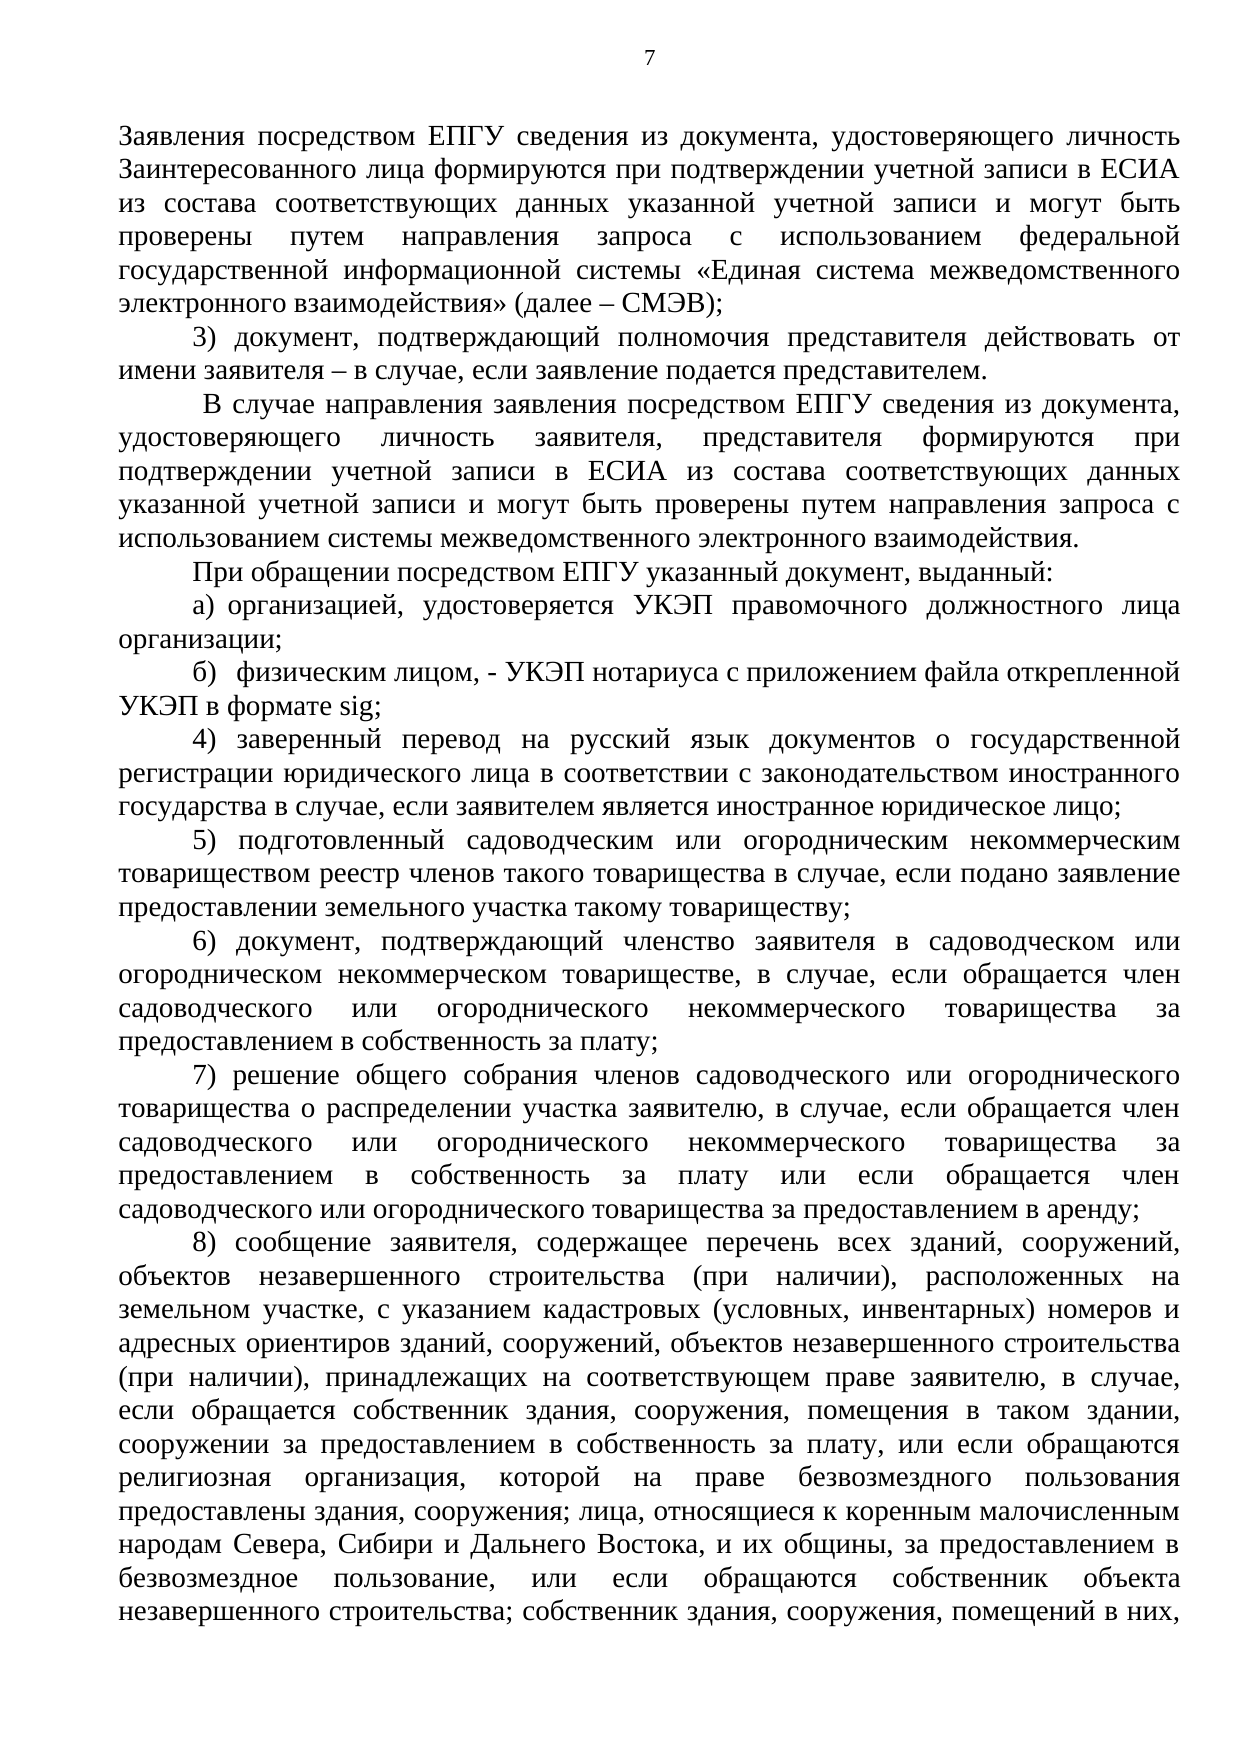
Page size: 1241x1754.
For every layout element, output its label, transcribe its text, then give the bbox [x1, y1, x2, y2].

text 3) документ, подтверждающий полномочия представителя действовать от имени заявителя – в случае, если заявление подается представителем. [118, 319, 1181, 386]
text 5) подготовленный садоводческим или огородническим некоммерческим товариществом реестр членов такого товарищества в случае, если подано заявление предоставлении земельного участка такому товариществу; [118, 822, 1181, 923]
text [118, 1225, 1181, 1627]
text б) физическим лицом, - УКЭП нотариуса с приложением файла открепленной УКЭП в формате sig; [118, 655, 1181, 722]
text В случае направления заявления посредством ЕПГУ сведения из документа, удостоверяющего личность заявителя, представителя формируются при подтверждении учетной записи в ЕСИА из состава соответствующих данных указанной учетной записи и могут быть проверены путем направления запроса с использованием системы межведомственного электронного взаимодействия. [118, 386, 1181, 554]
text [118, 118, 1181, 319]
text а) организацией, удостоверяется УКЭП правомочного должностного лица организации; [118, 588, 1181, 655]
text 6) документ, подтверждающий членство заявителя в садоводческом или огородническом некоммерческом товариществе, в случае, если обращается член садоводческого или огороднического некоммерческого товарищества за предоставлением в собственность за плату; [118, 923, 1181, 1057]
text При обращении посредством ЕПГУ указанный документ, выданный: [118, 554, 1181, 588]
text 7) решение общего собрания членов садоводческого или огороднического товарищества о распределении участка заявителю, в случае, если обращается член садоводческого или огороднического некоммерческого товарищества за предоставлением в собственность за плату или если обращается член садоводческого или огороднического товарищества за предоставлением в аренду; [118, 1057, 1181, 1225]
text 4) заверенный перевод на русский язык документов о государственной регистрации юридического лица в соответствии с законодательством иностранного государства в случае, если заявителем является иностранное юридическое лицо; [118, 722, 1181, 822]
